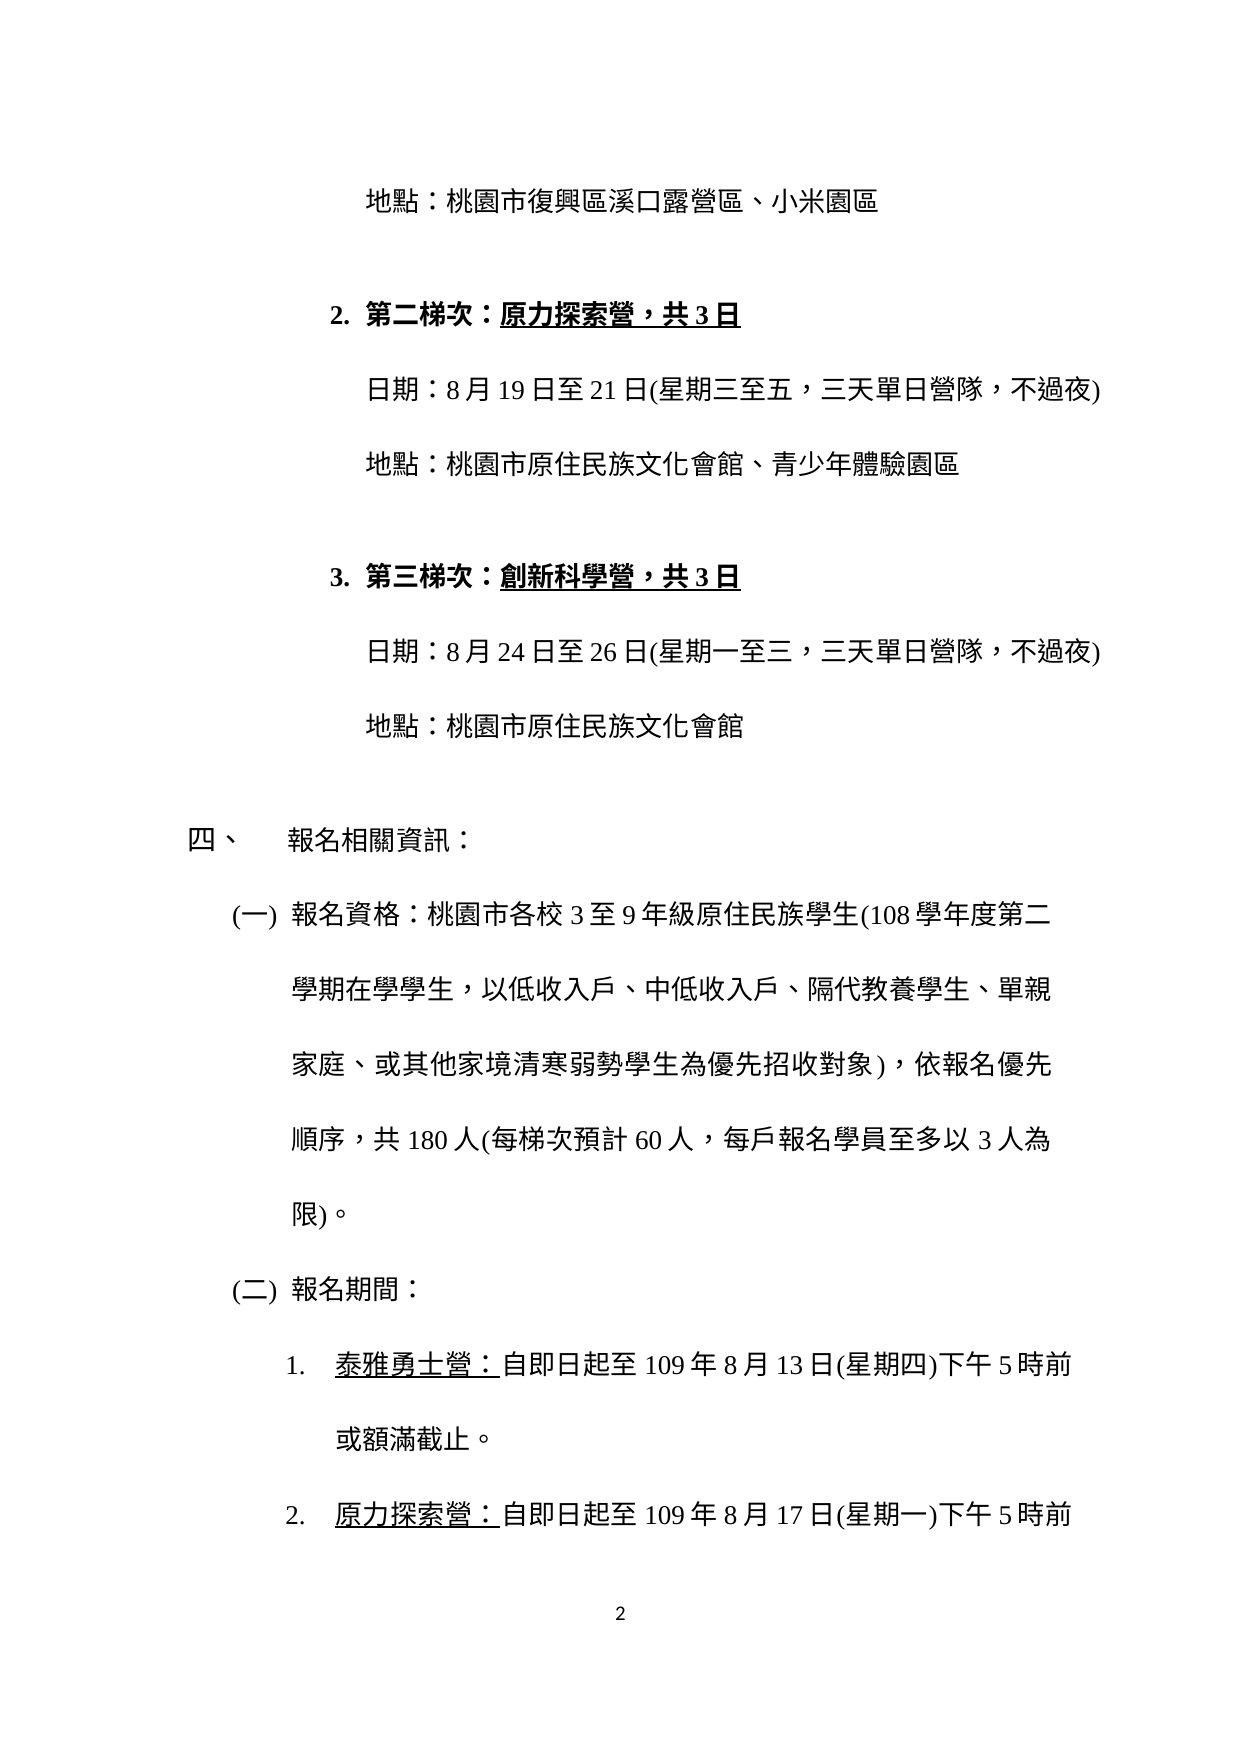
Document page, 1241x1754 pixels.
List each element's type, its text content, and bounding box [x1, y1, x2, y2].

list 報名資格：桃園市各校3至9年級原住民族學生(108學年度第二學期在學學生，以低收入戶、中低收入戶、隔代教養學生、單親家庭、或其他家境清寒弱勢學生為優先招收對象)，依報名優先順序，共180人(每梯次預計60人，每戶報名學員至多以3人為限)。 [232, 875, 1053, 1250]
list 日期：8月19日至21日(星期三至五，三天單日營隊，不過夜) [365, 350, 1147, 425]
list 泰雅勇士營：自即日起至109年8月13日(星期四)下午5時前或額滿截止。 [285, 1325, 1073, 1475]
list 地點：桃園市復興區溪口露營區、小米園區 [365, 162, 1053, 237]
list 報名相關資訊： [187, 800, 1053, 875]
list 日期：8月24日至26日(星期一至三，三天單日營隊，不過夜) [365, 612, 1147, 687]
list 第二梯次：原力探索營，共3日 [329, 275, 1053, 350]
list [285, 1475, 1073, 1550]
list 地點：桃園市原住民族文化會館、青少年體驗園區 [365, 425, 1053, 500]
list 地點：桃園市原住民族文化會館 [365, 687, 1053, 762]
list 報名期間： [232, 1250, 1053, 1325]
list 第三梯次：創新科學營，共3日 [329, 537, 1053, 612]
